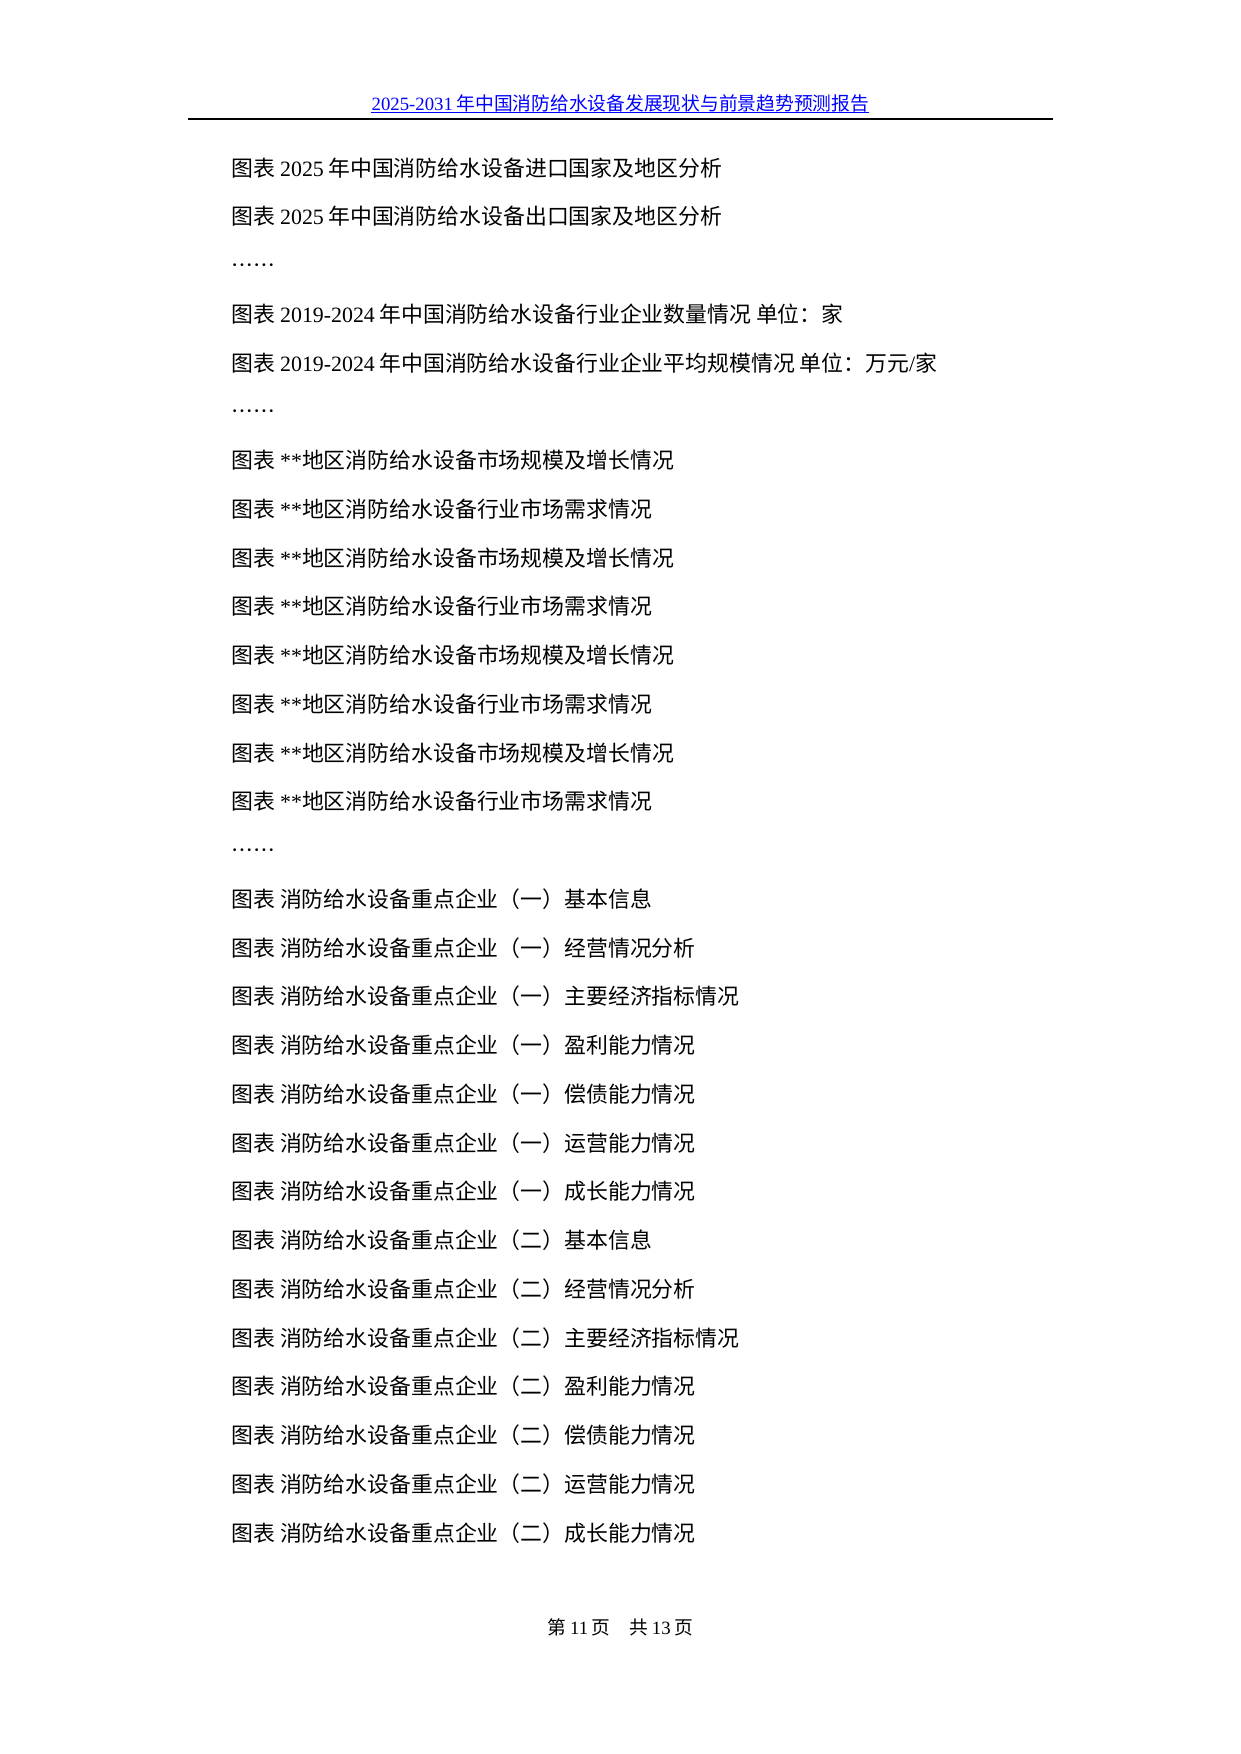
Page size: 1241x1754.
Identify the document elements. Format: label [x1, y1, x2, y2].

text [187, 150, 1053, 1548]
